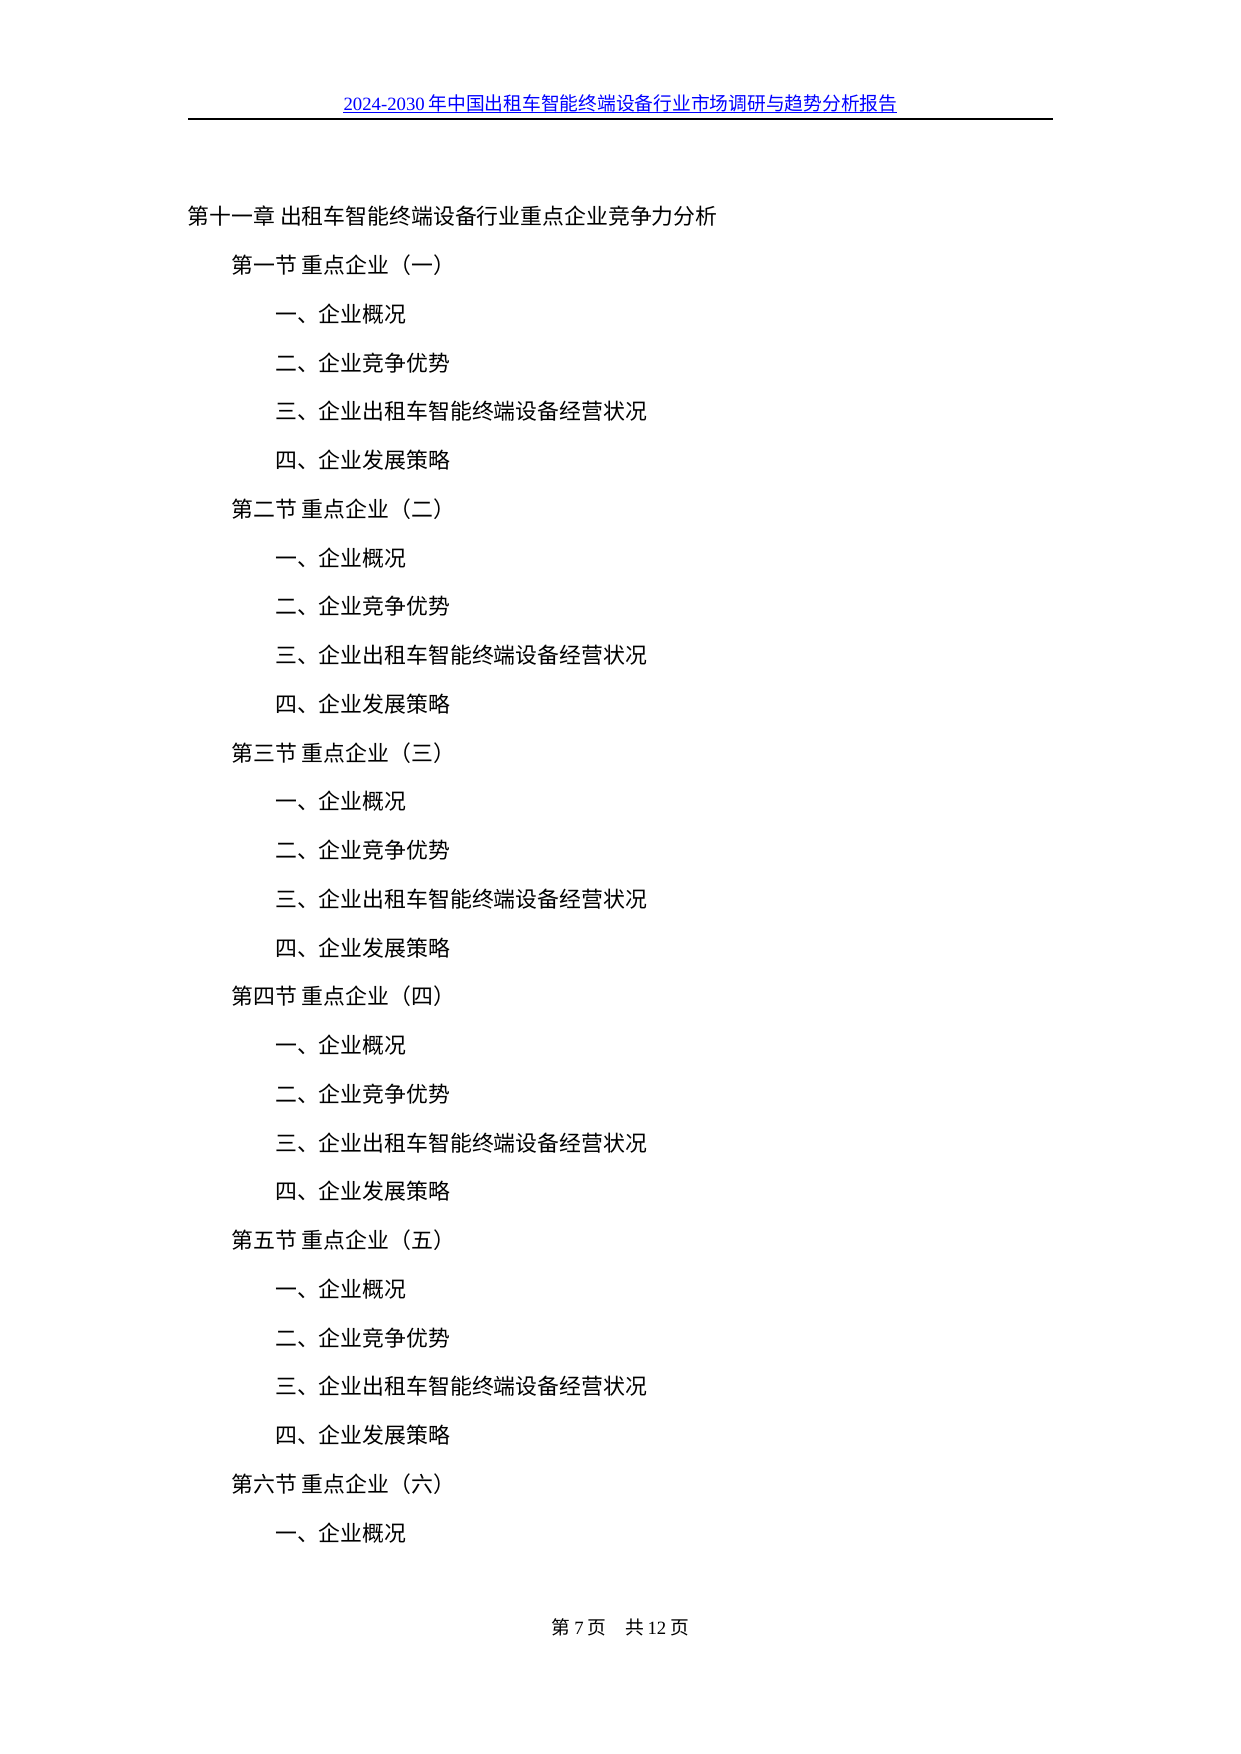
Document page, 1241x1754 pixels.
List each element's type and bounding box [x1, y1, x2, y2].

text [187, 150, 1053, 1548]
